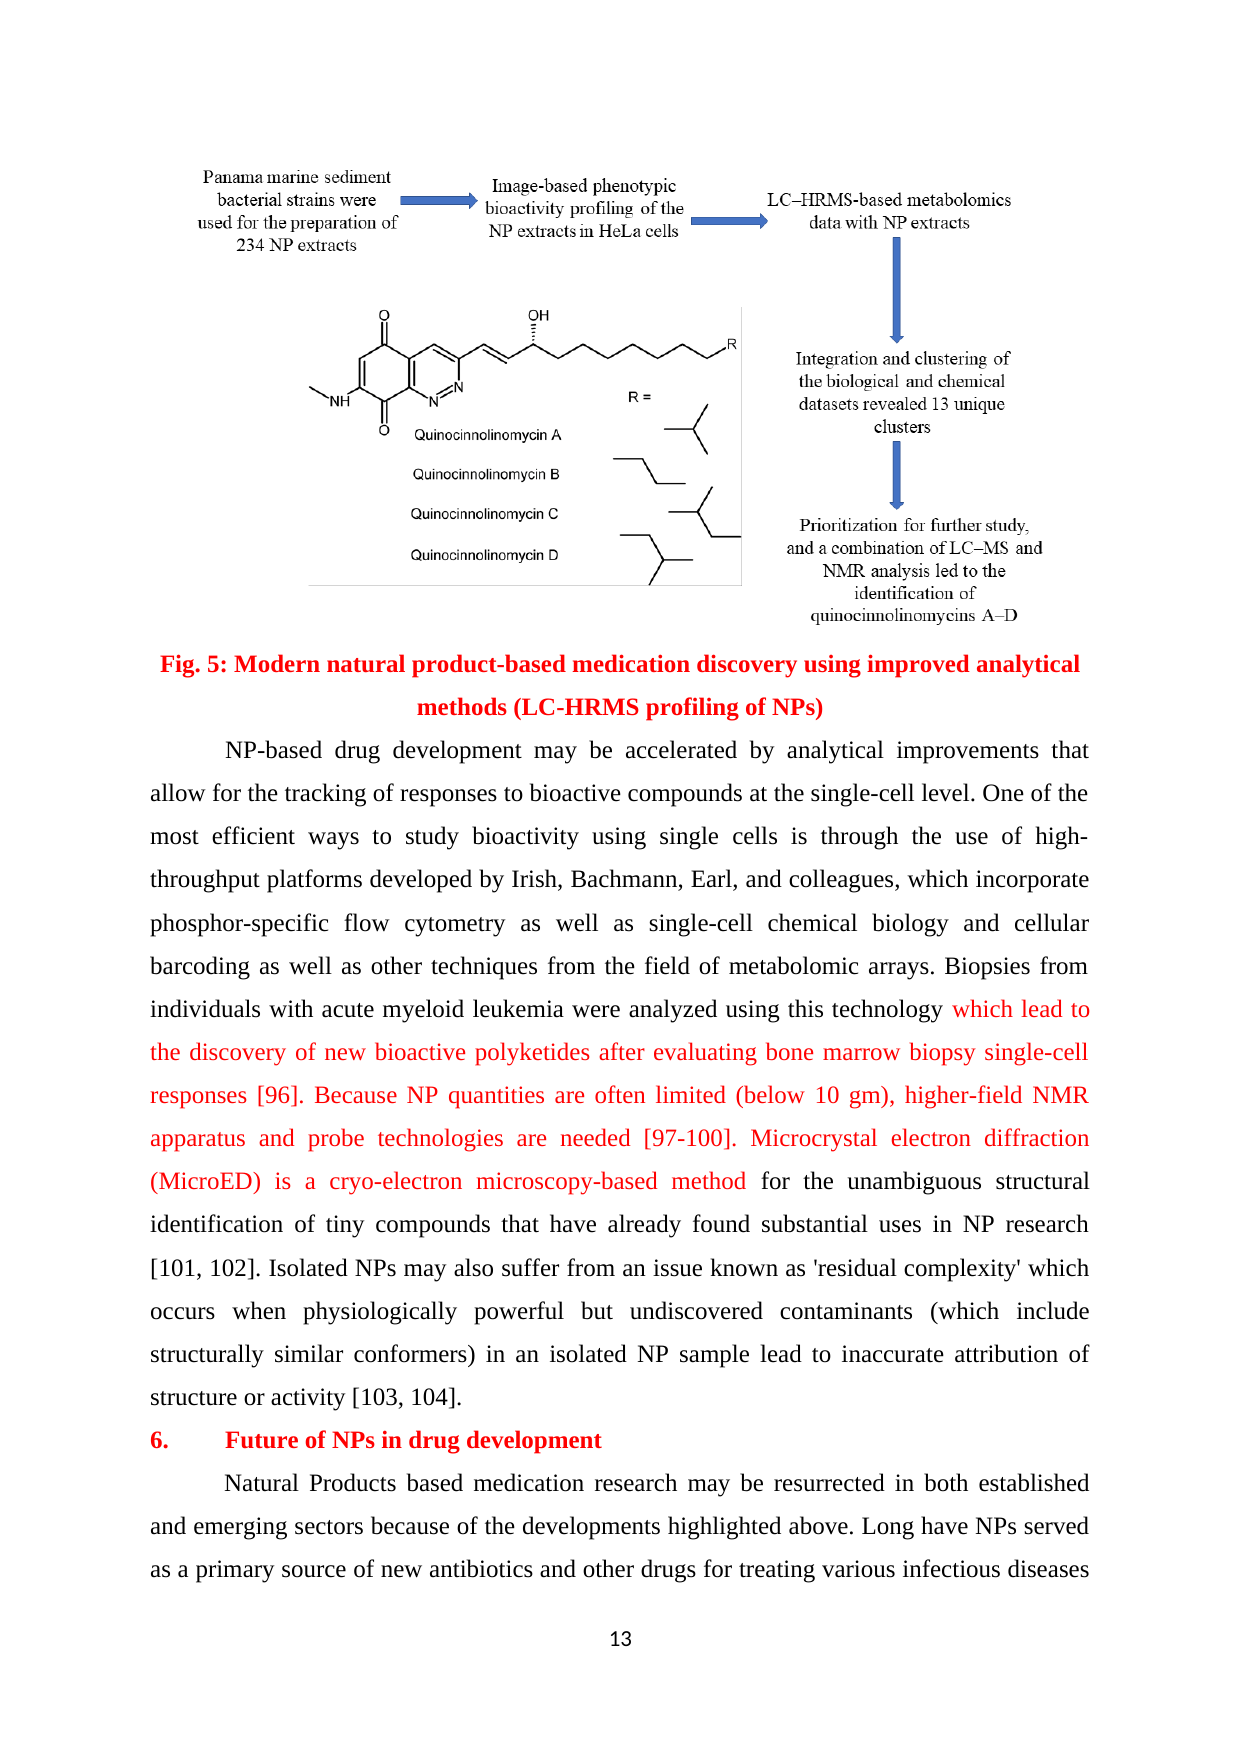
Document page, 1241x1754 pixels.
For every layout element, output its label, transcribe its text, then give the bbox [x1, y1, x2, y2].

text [150, 1468, 1090, 1583]
text Fig. 5: Modern natural product-based medication discovery using improved analytical methods (LC-HRMS profiling of NPs) [150, 649, 1090, 721]
picture [187, 150, 1053, 635]
list Future of NPs in drug development [150, 1425, 1090, 1454]
text NP-based drug development may be accelerated by analytical improvements that allow for the tracking of responses to bioactive compounds at the single-cell level. One of the most efficient ways to study bioactivity using single cells is through the use of high-throughput platforms developed by Irish, Bachmann, Earl, and colleagues, which incorporate phosphor-specific flow cytometry as well as single-cell chemical biology and cellular barcoding as well as other techniques from the field of metabolomic arrays. Biopsies from individuals with acute myeloid leukemia were analyzed using this technology which lead to the discovery of new bioactive polyketides after evaluating bone marrow biopsy single-cell responses [96]. Because NP quantities are often limited (below 10 gm), higher-field NMR apparatus and probe technologies are needed [97-100]. Microcrystal electron diffraction (MicroED) is a cryo-electron microscopy-based method for the unambiguous structural identification of tiny compounds that have already found substantial uses in NP research [101, 102]. Isolated NPs may also suffer from an issue known as 'residual complexity' which occurs when physiologically powerful but undiscovered contaminants (which include structurally similar conformers) in an isolated NP sample lead to inaccurate attribution of structure or activity [103, 104]. [150, 735, 1090, 1411]
